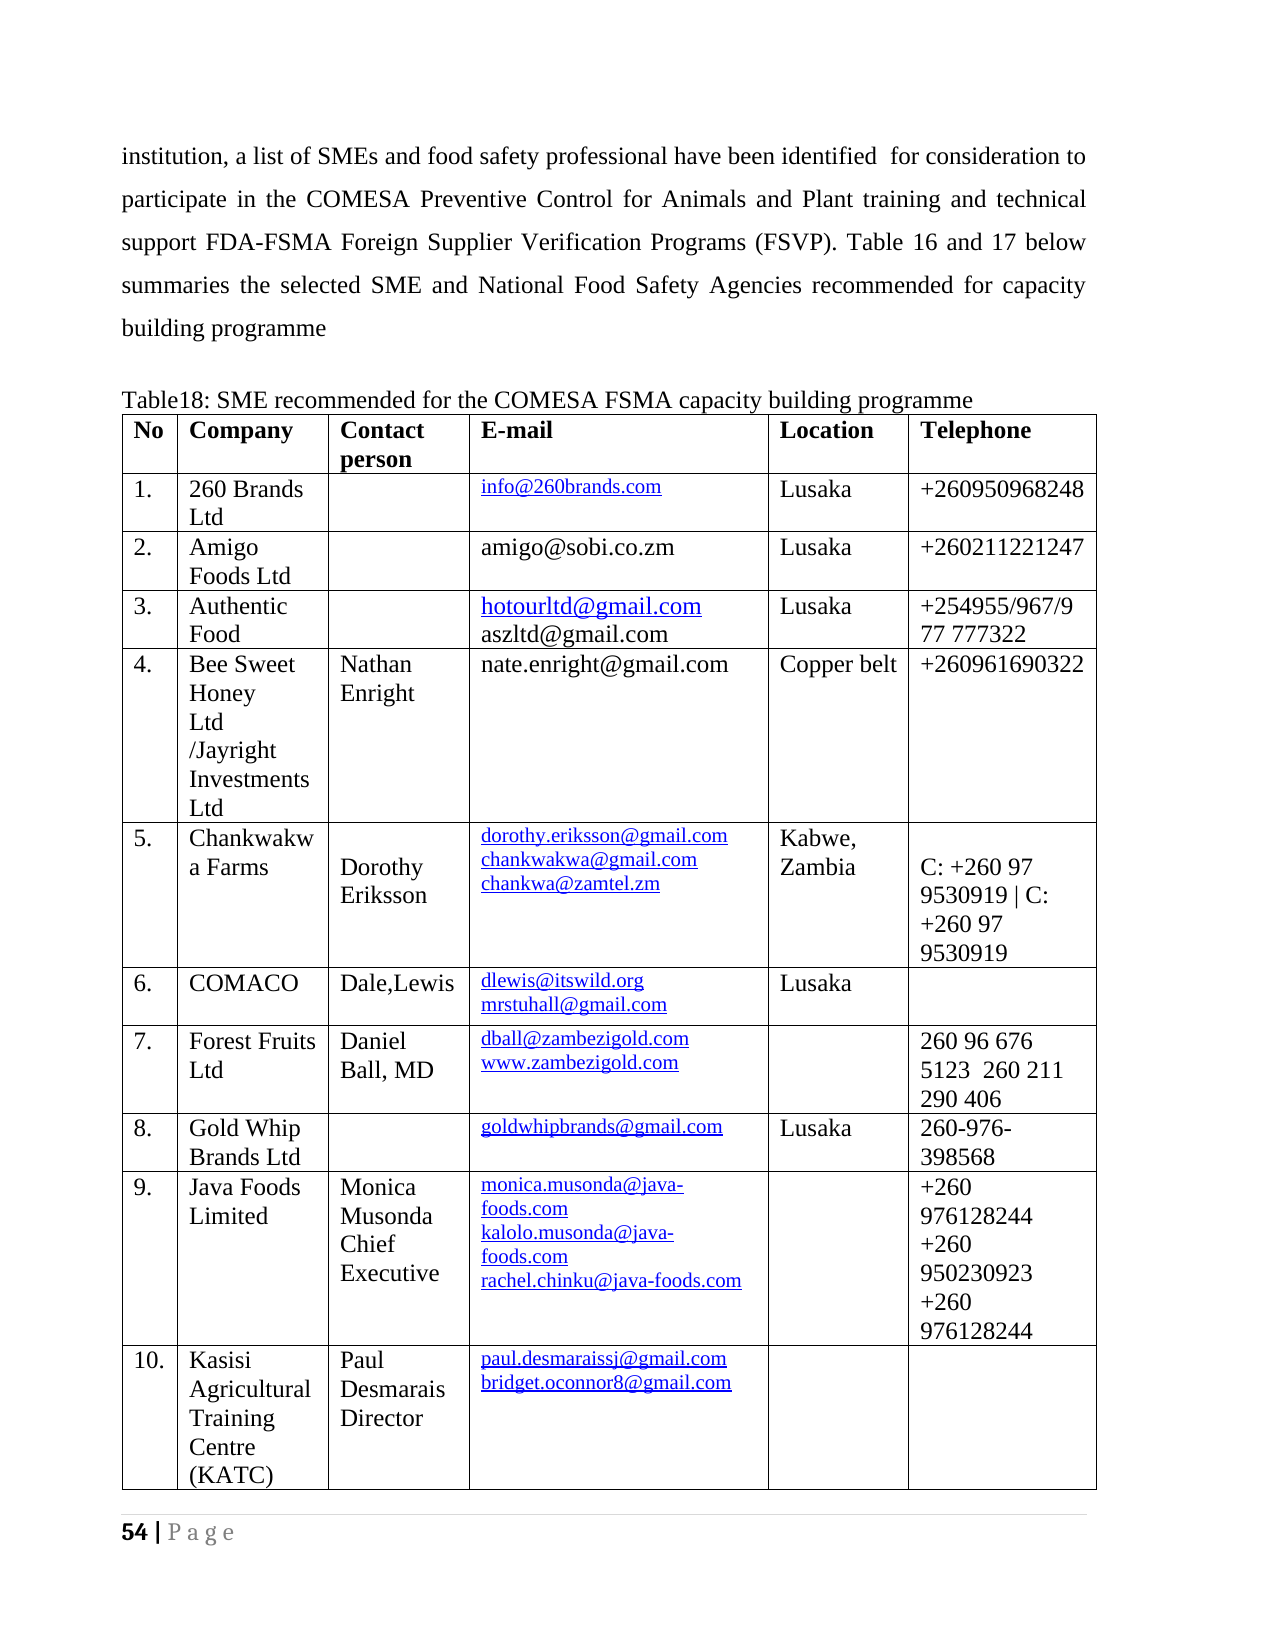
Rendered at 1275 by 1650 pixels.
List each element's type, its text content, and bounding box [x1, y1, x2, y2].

text Table18: SME recommended for the COMESA FSMA capacity building programme [121, 385, 1087, 414]
table_cell 260-976-398568 [909, 1114, 1096, 1171]
table_cell [123, 649, 177, 822]
table_cell Lusaka [769, 1114, 908, 1171]
table_cell +260 976128244 +260 950230923 +260 976128244 [909, 1172, 1096, 1344]
table_cell Monica Musonda Chief Executive [329, 1172, 469, 1344]
table_cell [123, 1114, 177, 1171]
table_cell Copper belt [769, 649, 908, 822]
table_cell dlewis@itswild.org mrstuhall@gmail.com [470, 968, 768, 1025]
table_cell [329, 591, 469, 648]
table_cell Lusaka [769, 968, 908, 1025]
table_cell [329, 532, 469, 590]
table_cell Authentic Food [178, 591, 328, 648]
table_cell 260 96 676 5123 260 211 290 406 [909, 1026, 1096, 1112]
table_cell [123, 968, 177, 1025]
table_cell +260961690322 [909, 649, 1096, 822]
table_cell [123, 823, 177, 967]
table_cell +254955/967/977 777322 [909, 591, 1096, 648]
table_cell Bee Sweet Honey Ltd /Jayright Investments Ltd [178, 649, 328, 822]
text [121, 141, 1087, 342]
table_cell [470, 1346, 768, 1489]
table_cell Lusaka [769, 591, 908, 648]
table_cell nate.enright@gmail.com [470, 649, 768, 822]
table_cell Paul Desmarais Director [329, 1346, 469, 1489]
table_cell [123, 474, 177, 531]
table_cell Dale,Lewis [329, 968, 469, 1025]
table_cell Kabwe, Zambia [769, 823, 908, 967]
table_cell Amigo Foods Ltd [178, 532, 328, 590]
table_cell dball@zambezigold.com www.zambezigold.com [470, 1026, 768, 1112]
table_cell [909, 1346, 1096, 1489]
table_cell Forest Fruits Ltd [178, 1026, 328, 1112]
table_cell Java Foods Limited [178, 1172, 328, 1344]
table_header Company [178, 415, 328, 473]
table_cell COMACO [178, 968, 328, 1025]
table_cell hotourltd@gmail.com aszltd@gmail.com [470, 591, 768, 648]
table_cell monica.musonda@java-foods.com kalolo.musonda@java-foods.com rachel.chinku@java-foods.com [470, 1172, 768, 1344]
table_cell Dorothy Eriksson [329, 823, 469, 967]
table_cell C: +260 97 9530919 | C: +260 97 9530919 [909, 823, 1096, 967]
table_cell 260 Brands Ltd [178, 474, 328, 531]
table_cell Chankwakwa Farms [178, 823, 328, 967]
table_cell [123, 532, 177, 590]
table_cell [123, 1026, 177, 1112]
table_cell Lusaka [769, 532, 908, 590]
table_cell info@260brands.com [470, 474, 768, 531]
table_cell +260211221247 [909, 532, 1096, 590]
table_cell [769, 1026, 908, 1112]
table_header E-mail [470, 415, 768, 473]
table_header No [123, 415, 177, 473]
table_cell [123, 1172, 177, 1344]
table_cell Daniel Ball, MD [329, 1026, 469, 1112]
table_cell [123, 1346, 177, 1489]
table_cell Lusaka [769, 474, 908, 531]
table_cell Nathan Enright [329, 649, 469, 822]
table_cell [909, 968, 1096, 1025]
table_cell goldwhipbrands@gmail.com [470, 1114, 768, 1171]
table_cell [329, 1114, 469, 1171]
table_header Telephone [909, 415, 1096, 473]
table_cell dorothy.eriksson@gmail.com chankwakwa@gmail.com chankwa@zamtel.zm [470, 823, 768, 967]
table_cell [329, 474, 469, 531]
table_cell Gold Whip Brands Ltd [178, 1114, 328, 1171]
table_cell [178, 1346, 328, 1489]
table_cell +260950968248 [909, 474, 1096, 531]
table_cell [769, 1172, 908, 1344]
table_cell amigo@sobi.co.zm [470, 532, 768, 590]
table_cell [123, 591, 177, 648]
table_cell [769, 1346, 908, 1489]
table_header Contact person [329, 415, 469, 473]
table_header Location [769, 415, 908, 473]
